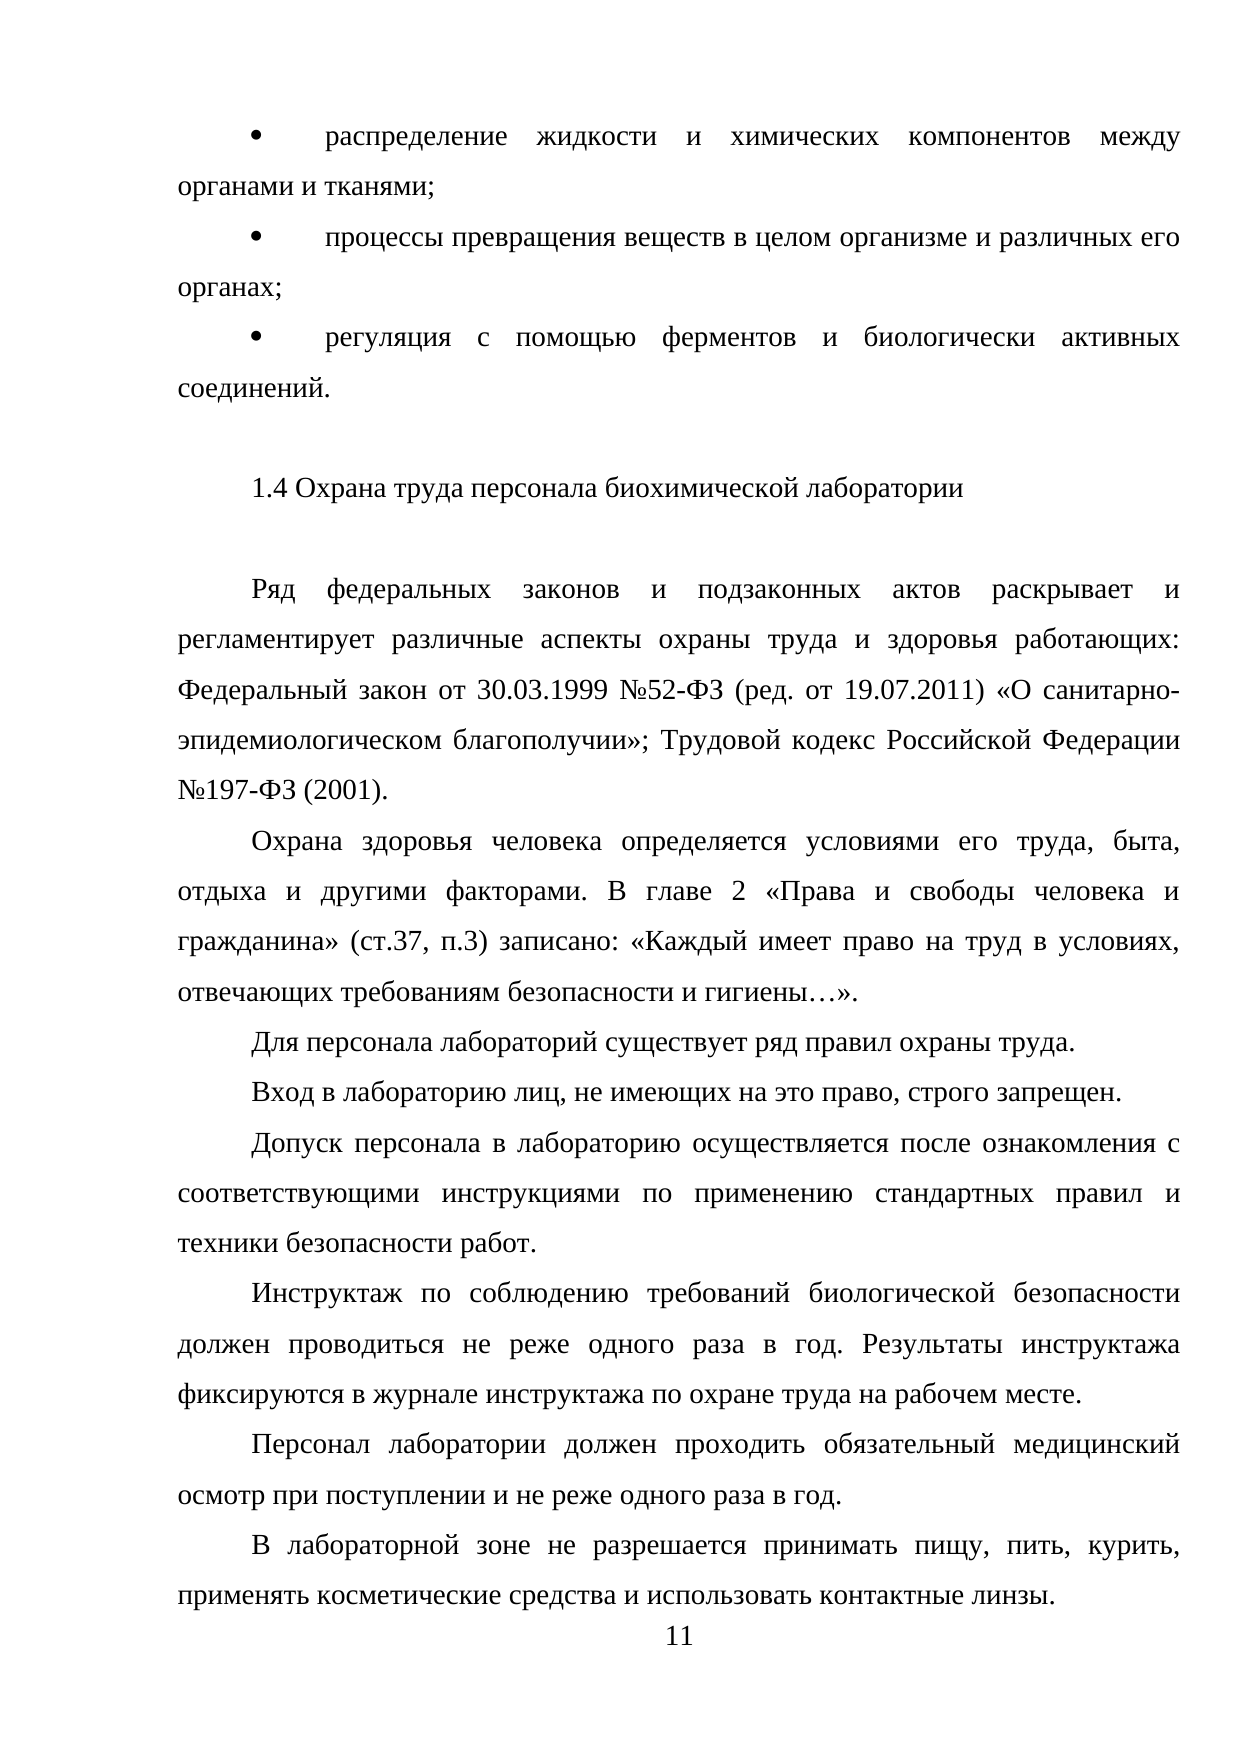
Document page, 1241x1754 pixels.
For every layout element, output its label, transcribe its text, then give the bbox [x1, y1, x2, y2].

text Охрана здоровья человека определяется условиями его труда, быта, отдыха и другими факторами. В главе 2 «Права и свободы человека и гражданина» (ст.37, п.3) записано: «Каждый имеет право на труд в условиях, отвечающих требованиям безопасности и гигиены…». [177, 823, 1181, 1007]
text Для персонала лабораторий существует ряд правил охраны труда. [177, 1024, 1181, 1058]
text Допуск персонала в лабораторию осуществляется после ознакомления с соответствующими инструкциями по применению стандартных правил и техники безопасности работ. [177, 1125, 1181, 1259]
text Персонал лаборатории должен проходить обязательный медицинский осмотр при поступлении и не реже одного раза в год. [177, 1427, 1181, 1510]
text В лабораторной зоне не разрешается принимать пищу, пить, курить, применять косметические средства и использовать контактные линзы. [177, 1527, 1181, 1611]
list регуляция с помощью ферментов и биологически активных соединений. [177, 319, 1181, 403]
text 1.4 Охрана труда персонала биохимической лаборатории [177, 471, 1181, 504]
text Ряд федеральных законов и подзаконных актов раскрывает и регламентирует различные аспекты охраны труда и здоровья работающих: Федеральный закон от 30.03.1999 №52-ФЗ (ред. от 19.07.2011) «О санитарно-эпидемиологическом благополучии»; Трудовой кодекс Российской Федерации №197-ФЗ (2001). [177, 571, 1181, 806]
list процессы превращения веществ в целом организме и различных его органах; [177, 219, 1181, 303]
text Вход в лабораторию лиц, не имеющих на это право, строго запрещен. [177, 1074, 1181, 1108]
list распределение жидкости и химических компонентов между органами и тканями; [177, 118, 1181, 202]
text Инструктаж по соблюдению требований биологической безопасности должен проводиться не реже одного раза в год. Результаты инструктажа фиксируются в журнале инструктажа по охране труда на рабочем месте. [177, 1276, 1181, 1410]
